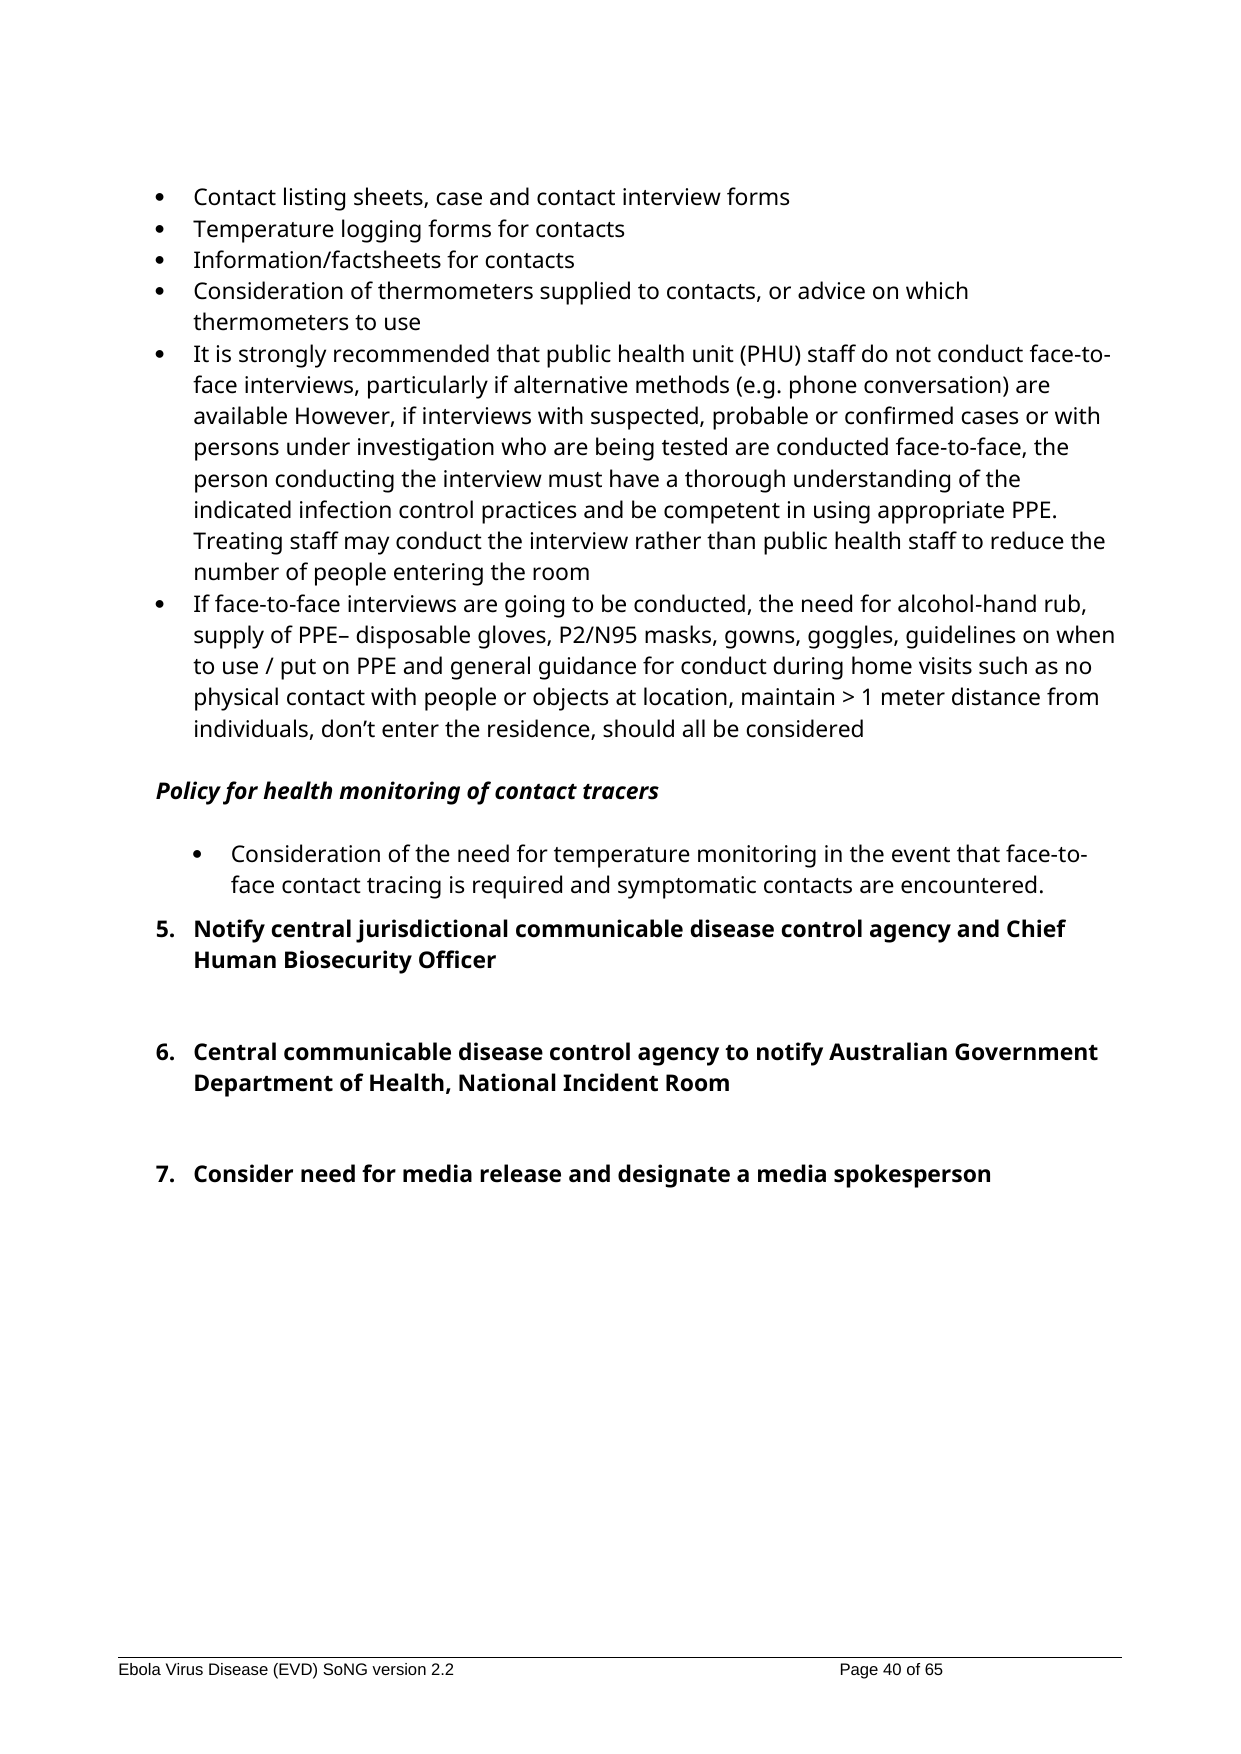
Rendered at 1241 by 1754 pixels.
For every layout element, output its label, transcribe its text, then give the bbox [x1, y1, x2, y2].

text Temperature logging forms for contacts [156, 212, 1122, 244]
text Policy for health monitoring of contact tracers [118, 775, 1122, 806]
list Consider need for media release and designate a media spokesperson [156, 1158, 1122, 1189]
list Central communicable disease control agency to notify Australian Government Department of Health, National Incident Room [156, 1035, 1122, 1098]
list Notify central jurisdictional communicable disease control agency and Chief Human Biosecurity Officer [156, 912, 1122, 975]
list Consideration of the need for temperature monitoring in the event that face-to-face contact tracing is required and symptomatic contacts are encountered. [193, 837, 1122, 900]
text Contact listing sheets, case and contact interview forms [156, 181, 1122, 212]
text Consideration of thermometers supplied to contacts, or advice on which thermometers to use [156, 275, 1122, 337]
text It is strongly recommended that public health unit (PHU) staff do not conduct face-to-face interviews, particularly if alternative methods (e.g. phone conversation) are available However, if interviews with suspected, probable or confirmed cases or with persons under investigation who are being tested are conducted face-to-face, the person conducting the interview must have a thorough understanding of the indicated infection control practices and be competent in using appropriate PPE. Treating staff may conduct the interview rather than public health staff to reduce the number of people entering the room [156, 337, 1122, 587]
text Information/factsheets for contacts [156, 244, 1122, 275]
text If face-to-face interviews are going to be conducted, the need for alcohol-hand rub, supply of PPE– disposable gloves, P2/N95 masks, gowns, goggles, guidelines on when to use / put on PPE and general guidance for conduct during home visits such as no physical contact with people or objects at location, maintain > 1 meter distance from individuals, don’t enter the residence, should all be considered [156, 587, 1122, 744]
